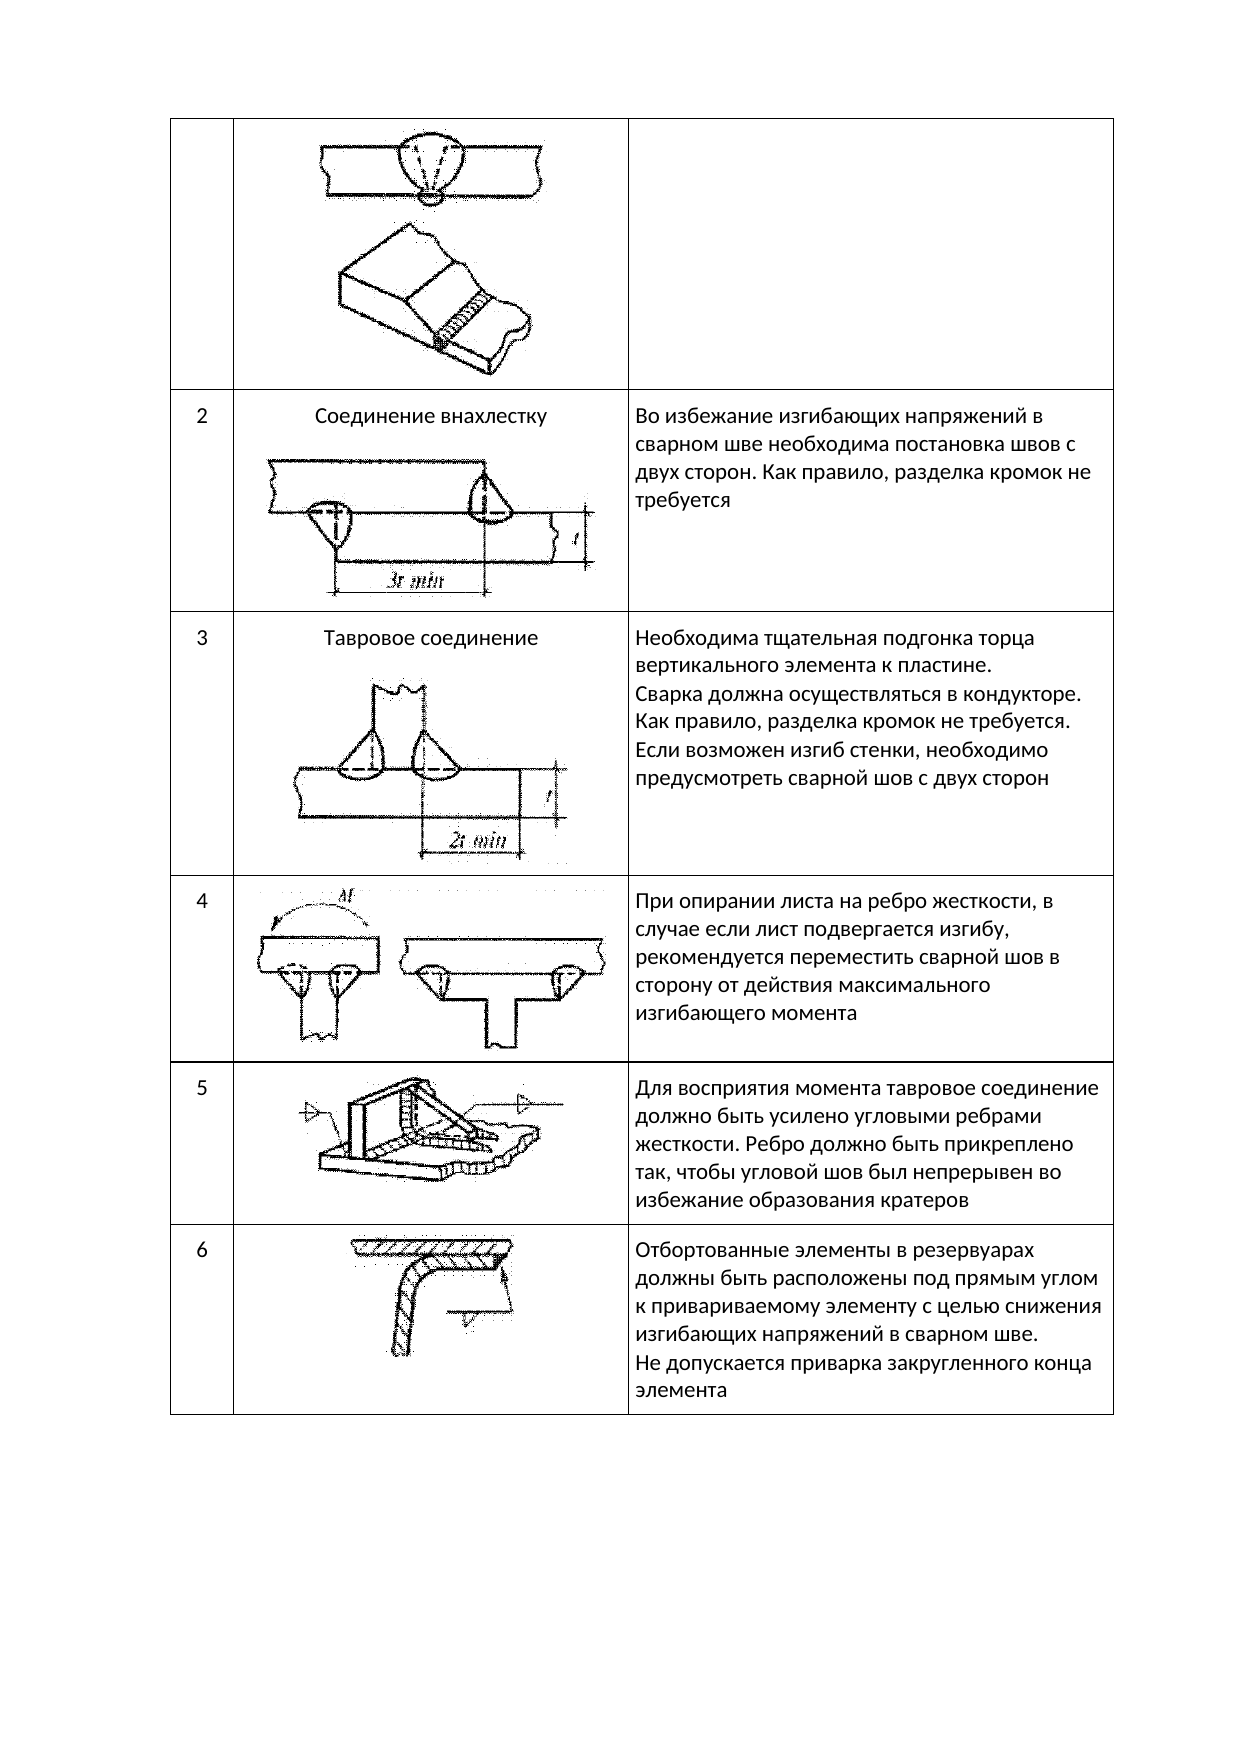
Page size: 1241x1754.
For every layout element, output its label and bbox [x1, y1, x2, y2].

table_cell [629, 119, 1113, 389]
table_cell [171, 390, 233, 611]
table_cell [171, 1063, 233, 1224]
picture [290, 678, 572, 864]
picture [264, 456, 598, 601]
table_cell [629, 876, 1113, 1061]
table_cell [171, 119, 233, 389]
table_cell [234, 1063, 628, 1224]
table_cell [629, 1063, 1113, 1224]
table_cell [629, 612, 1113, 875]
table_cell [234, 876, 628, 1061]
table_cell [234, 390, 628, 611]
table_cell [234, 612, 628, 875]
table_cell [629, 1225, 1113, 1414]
picture [315, 129, 547, 379]
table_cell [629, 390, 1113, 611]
picture [254, 886, 608, 1051]
picture [346, 1235, 515, 1359]
picture [296, 1073, 566, 1185]
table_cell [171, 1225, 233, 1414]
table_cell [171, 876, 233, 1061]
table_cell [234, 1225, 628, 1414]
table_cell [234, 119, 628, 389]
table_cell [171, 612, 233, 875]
